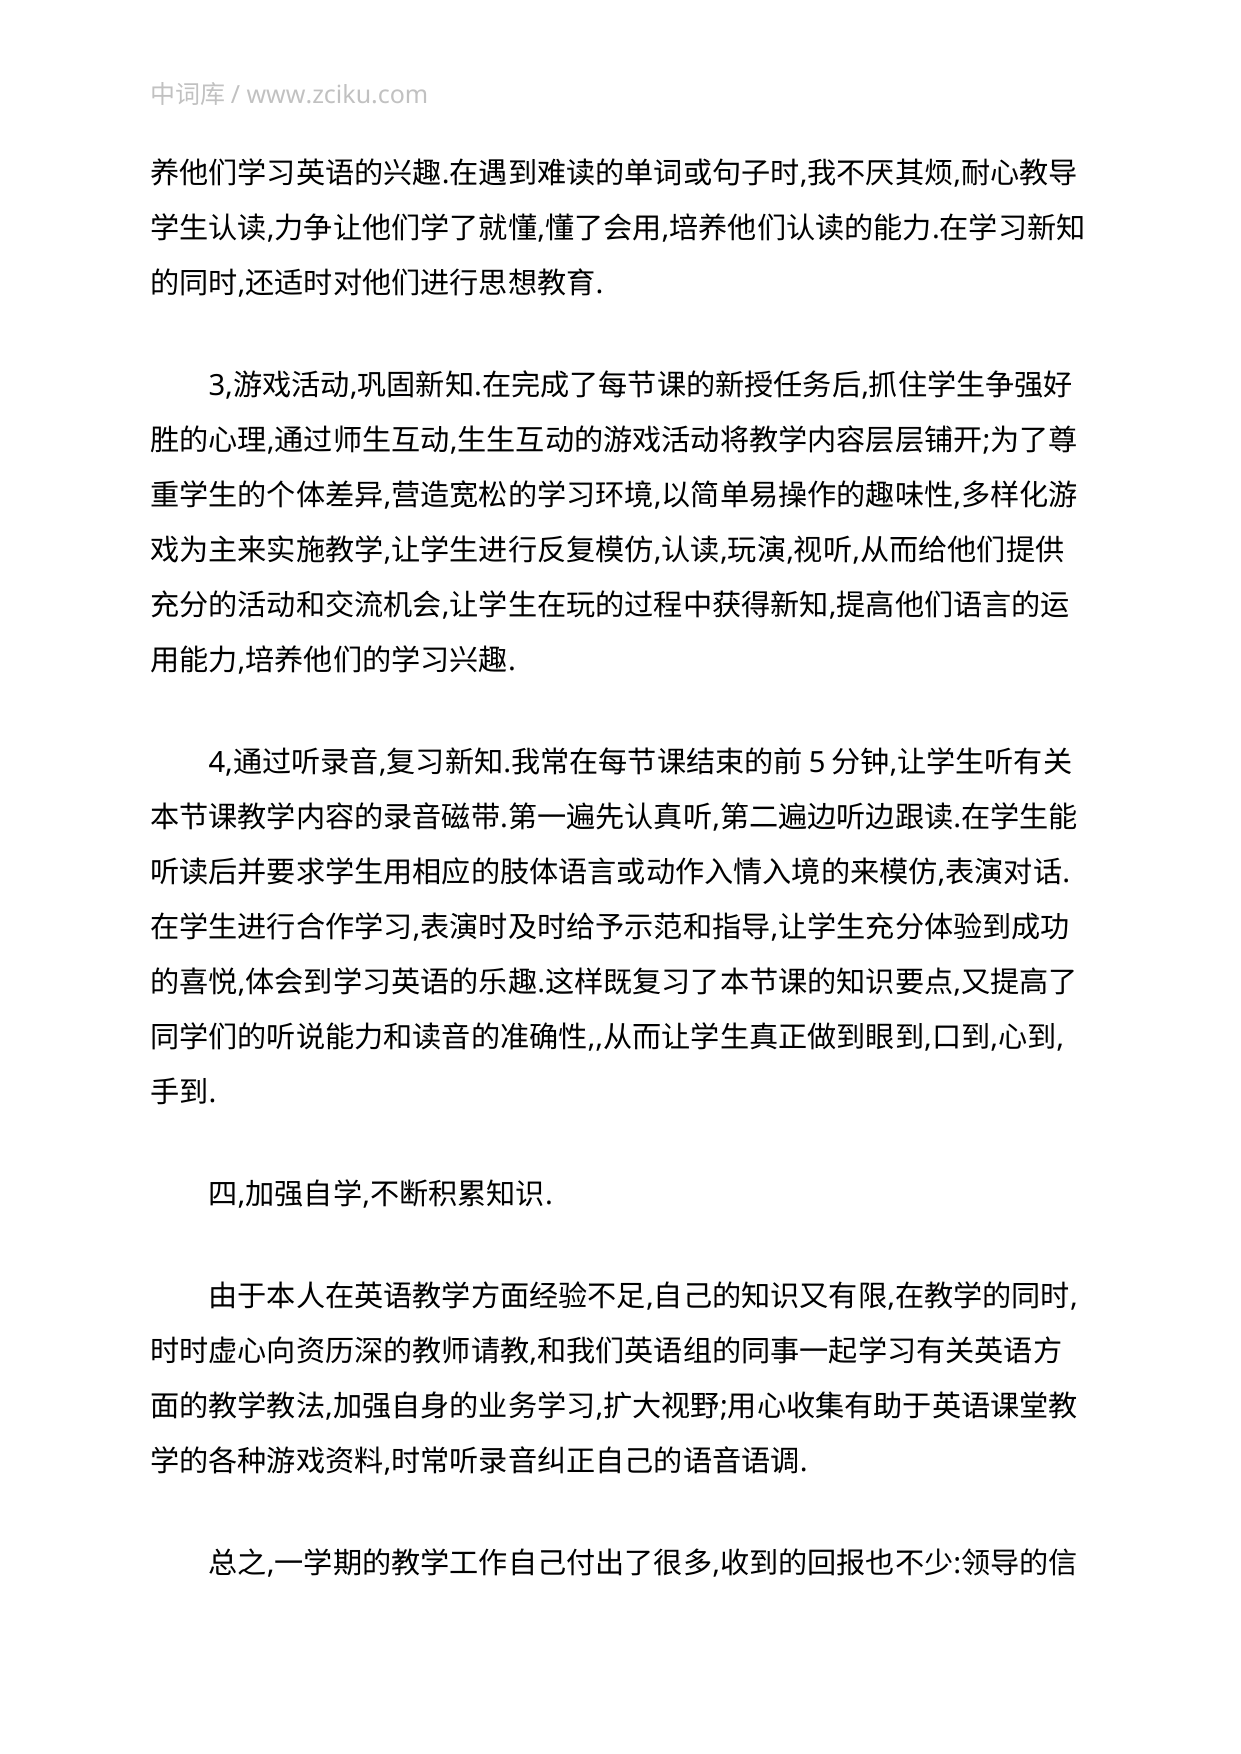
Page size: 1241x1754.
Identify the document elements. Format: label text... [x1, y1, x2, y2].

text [150, 1540, 1090, 1582]
text 四,加强自学,不断积累知识. [150, 1171, 1090, 1213]
text 4,通过听录音,复习新知.我常在每节课结束的前5分钟,让学生听有关本节课教学内容的录音磁带.第一遍先认真听,第二遍边听边跟读.在学生能听读后并要求学生用相应的肢体语言或动作入情入境的来模仿,表演对话.在学生进行合作学习,表演时及时给予示范和指导,让学生充分体验到成功的喜悦,体会到学习英语的乐趣.这样既复习了本节课的知识要点,又提高了同学们的听说能力和读音的准确性,,从而让学生真正做到眼到,口到,心到,手到. [150, 739, 1090, 1111]
text 3,游戏活动,巩固新知.在完成了每节课的新授任务后,抓住学生争强好胜的心理,通过师生互动,生生互动的游戏活动将教学内容层层铺开;为了尊重学生的个体差异,营造宽松的学习环境,以简单易操作的趣味性,多样化游戏为主来实施教学,让学生进行反复模仿,认读,玩演,视听,从而给他们提供充分的活动和交流机会,让学生在玩的过程中获得新知,提高他们语言的运用能力,培养他们的学习兴趣. [150, 362, 1090, 679]
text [150, 150, 1090, 302]
text 由于本人在英语教学方面经验不足,自己的知识又有限,在教学的同时,时时虚心向资历深的教师请教,和我们英语组的同事一起学习有关英语方面的教学教法,加强自身的业务学习,扩大视野;用心收集有助于英语课堂教学的各种游戏资料,时常听录音纠正自己的语音语调. [150, 1273, 1090, 1480]
